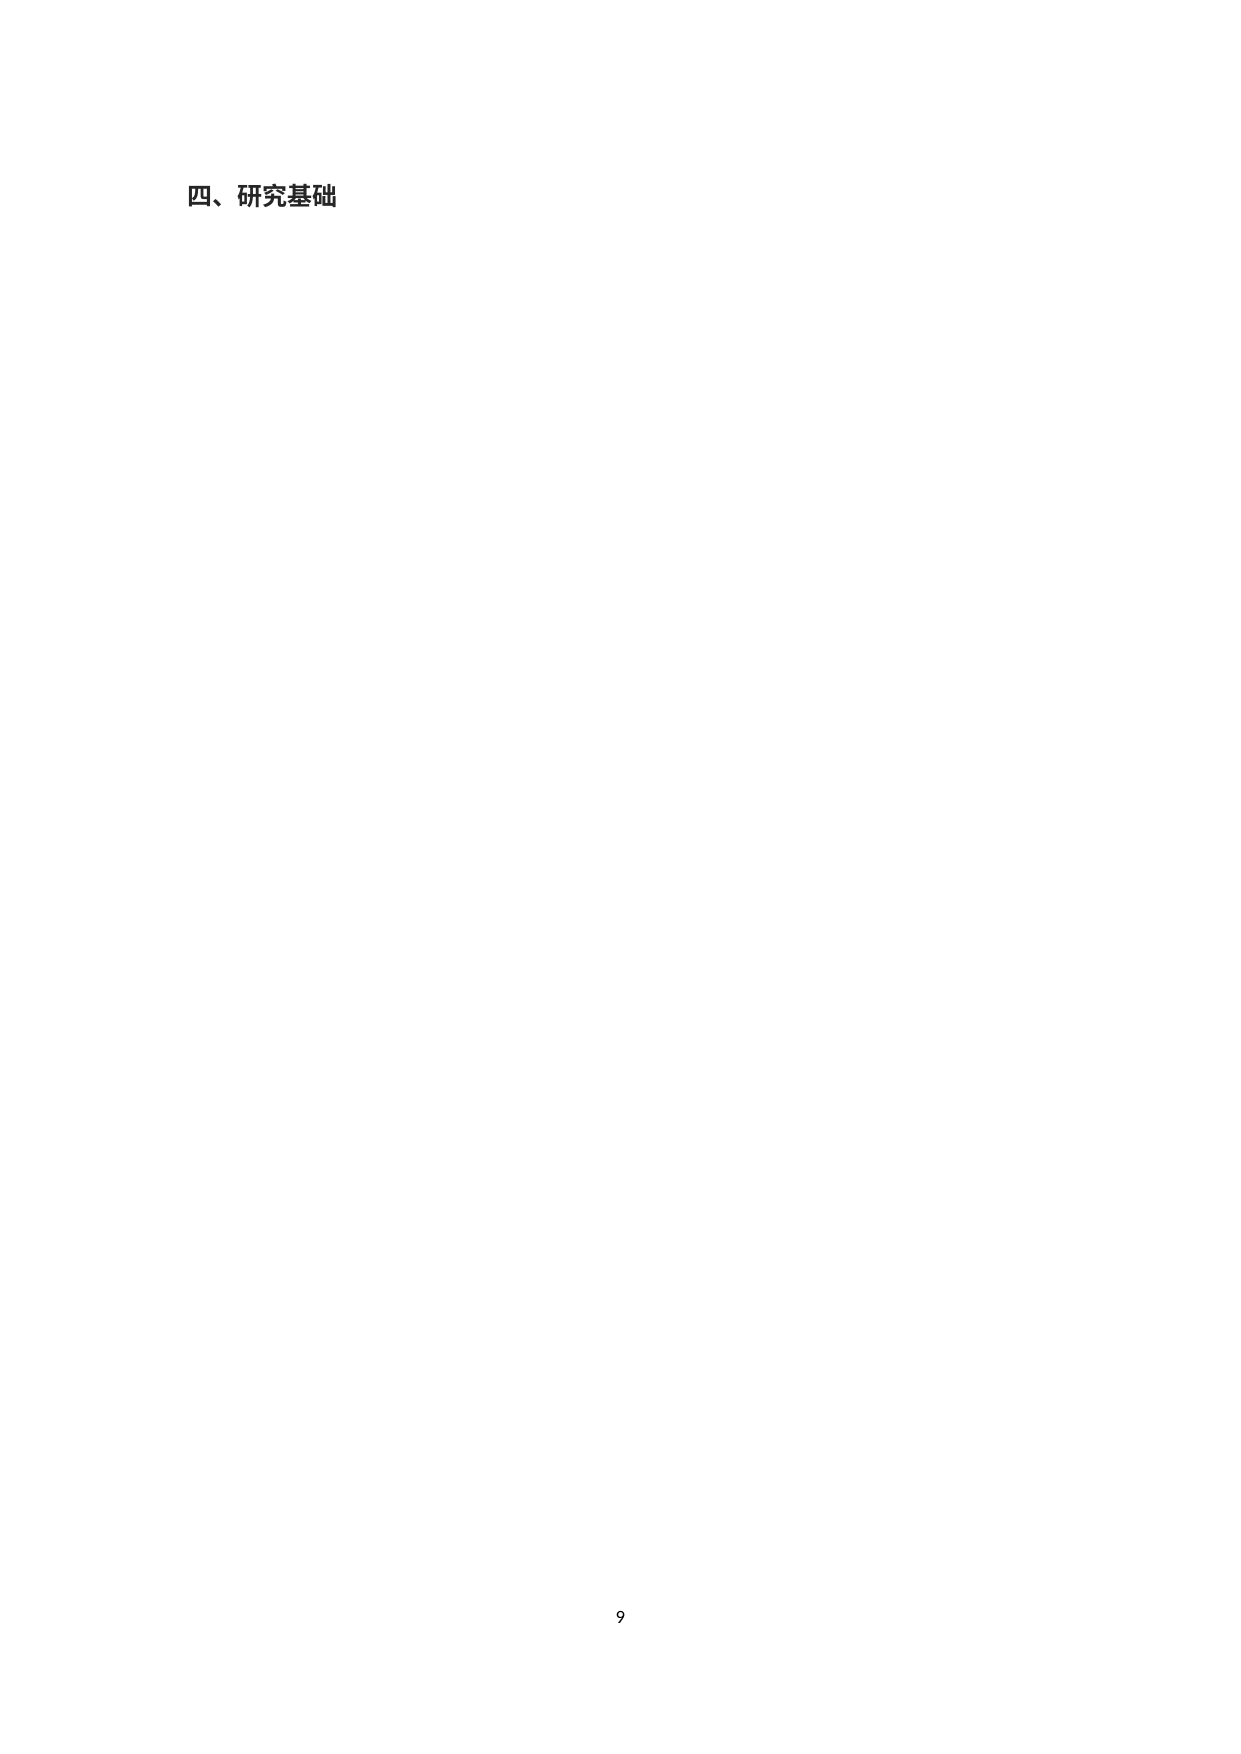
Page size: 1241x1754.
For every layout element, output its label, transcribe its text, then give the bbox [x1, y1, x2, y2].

text 四、研究基础 [187, 162, 1053, 227]
